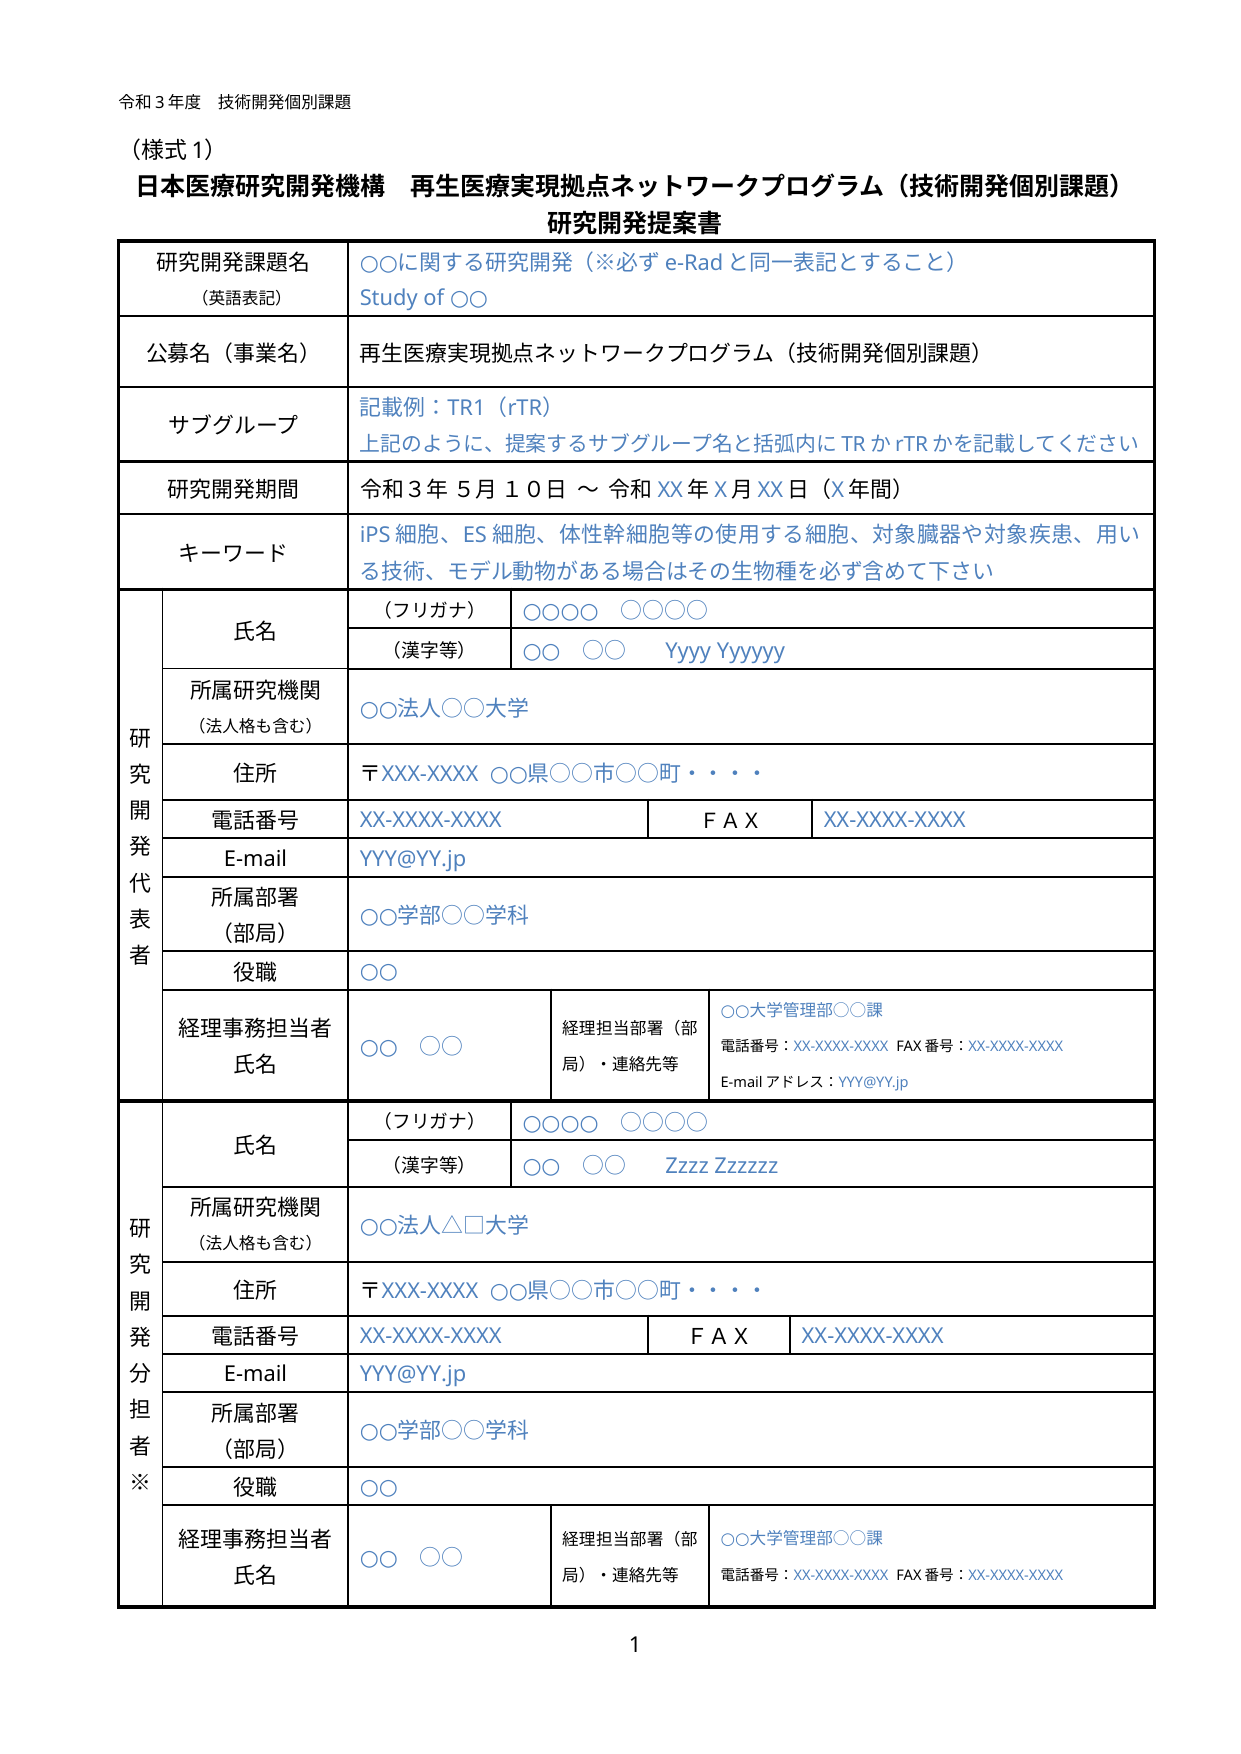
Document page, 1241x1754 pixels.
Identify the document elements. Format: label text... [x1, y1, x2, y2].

table_cell 所属部署 （部局） [163, 878, 347, 950]
table_cell 経理担当部署（部局）・連絡先等 [552, 991, 708, 1099]
table_cell 経理事務担当者氏名 [163, 991, 347, 1099]
table_cell 住所 [163, 745, 347, 799]
table_cell 公募名（事業名） [120, 317, 347, 386]
table_cell 経理担当部署（部局）・連絡先等 [552, 1506, 708, 1605]
table_header ○○に関する研究開発（※必ずe-Radと同一表記とすること） Study of ○○ [349, 243, 1153, 315]
table_cell 研究開発分担者※ [120, 1103, 162, 1605]
table_cell （フリガナ） [349, 1103, 510, 1139]
table_cell ○○学部○○学科 [349, 1393, 1153, 1466]
table_cell XX-XXXX-XXXX [791, 1317, 1153, 1353]
table_cell ○○法人△□大学 [349, 1188, 1153, 1261]
table_cell 研究開発代表者 [120, 591, 162, 1099]
table_cell キーワード [120, 515, 347, 588]
table_cell 研究開発期間 [120, 463, 347, 513]
table_cell E-mail [163, 839, 347, 876]
table_cell 電話番号 [163, 801, 347, 837]
table_cell ○○ ○○ [349, 991, 550, 1099]
table_cell 氏名 [163, 1103, 347, 1186]
table_cell iPS細胞、ES細胞、体性幹細胞等の使用する細胞、対象臓器や対象疾患、用いる技術、モデル動物がある場合はその生物種を必ず含めて下さい [349, 515, 1153, 588]
text 研究開発提案書 [118, 203, 1152, 239]
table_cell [710, 1506, 1153, 1605]
table_cell ＦＡＸ [649, 1317, 789, 1353]
table_cell （漢字等） [349, 1141, 510, 1186]
table_cell 所属研究機関 （法人格も含む） [163, 1188, 347, 1261]
text 日本医療研究開発機構 再生医療実現拠点ネットワークプログラム（技術開発個別課題） [118, 167, 1152, 203]
table_cell ○○ [349, 1468, 1153, 1504]
table_cell 所属部署 （部局） [163, 1393, 347, 1466]
table_cell E-mail [163, 1355, 347, 1391]
table_cell YYY@YY.jp [349, 1355, 1153, 1391]
table_cell XX-XXXX-XXXX [349, 1317, 647, 1353]
table_cell ○○○○ ○○○○ [512, 1103, 1153, 1139]
table_header 研究開発課題名 （英語表記） [120, 243, 347, 315]
table_cell ○○ ○○ [349, 1506, 550, 1605]
table_cell XX-XXXX-XXXX [349, 801, 647, 837]
table_cell ○○大学管理部○○課 電話番号：XX-XXXX-XXXX FAX番号：XX-XXXX-XXXX E-mailアドレス：YYY@YY.jp [710, 991, 1153, 1099]
table_cell 令和３年 ５月 １０日 ～ 令和 XX年 X月XX日（X年間） [349, 463, 1153, 513]
table_cell 役職 [163, 1468, 347, 1504]
table_cell 〒XXX-XXXX ○○県○○市○○町・・・・ [349, 1263, 1153, 1314]
table_cell XX-XXXX-XXXX [813, 801, 1153, 837]
table_cell YYY@YY.jp [349, 839, 1153, 876]
table_cell 役職 [163, 952, 347, 988]
table_cell （漢字等） [349, 629, 510, 668]
table_cell ○○法人○○大学 [349, 670, 1153, 743]
table_cell ○○学部○○学科 [349, 878, 1153, 950]
table_cell ○○ ○○ Yyyy Yyyyyy [512, 629, 1153, 668]
table_cell 記載例：TR1（rTR） 上記のように、提案するサブグループ名と括弧内にTRかrTRかを記載してください [349, 388, 1153, 460]
table_cell （フリガナ） [349, 591, 510, 627]
table_cell ○○ ○○ Zzzz Zzzzzz [512, 1141, 1153, 1186]
text （様式1） [118, 131, 1152, 167]
table_cell ＦＡＸ [649, 801, 811, 837]
table_cell 氏名 [163, 591, 347, 668]
table_cell 所属研究機関 （法人格も含む） [163, 669, 347, 743]
table_cell 電話番号 [163, 1317, 347, 1353]
table_cell サブグループ [120, 388, 347, 460]
table_cell ○○ [349, 952, 1153, 988]
table_cell 〒XXX-XXXX ○○県○○市○○町・・・・ [349, 745, 1153, 799]
table_cell 再生医療実現拠点ネットワークプログラム（技術開発個別課題） [349, 317, 1153, 386]
table_cell 経理事務担当者氏名 [163, 1506, 347, 1605]
table_cell 住所 [163, 1263, 347, 1314]
table_cell ○○○○ ○○○○ [512, 591, 1153, 627]
